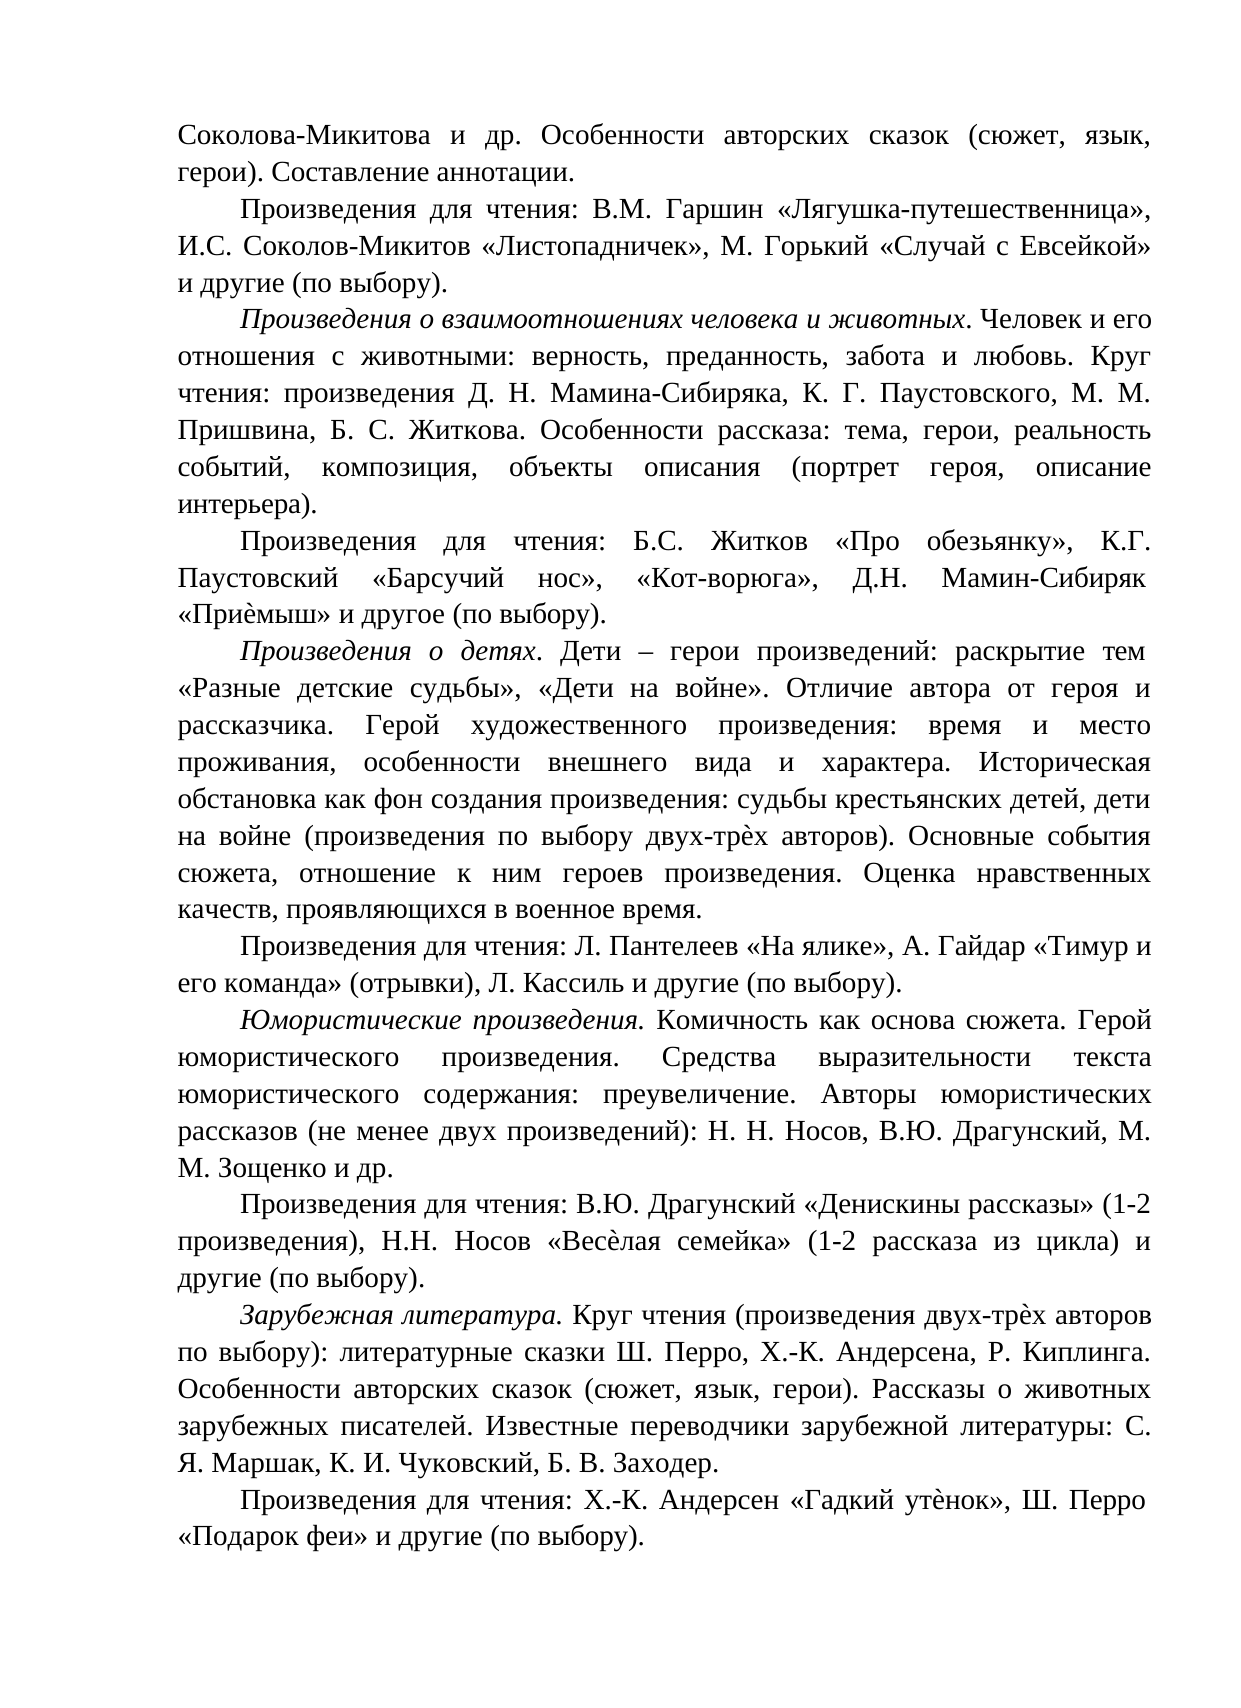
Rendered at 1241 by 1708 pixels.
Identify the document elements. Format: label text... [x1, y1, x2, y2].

text Произведения для чтения: В.Ю. Драгунский «Денискины рассказы» (1-2 произведения), Н.Н. Носов «Весѐлая семейка» (1-2 рассказа из цикла) и другие (по выбору). [177, 1187, 1152, 1294]
text Произведения о детях. Дети – герои произведений: раскрытие тем [240, 633, 1240, 667]
text «Подарок феи» и другие (по выбору). [177, 1518, 1240, 1552]
text Произведения о взаимоотношениях человека и животных. Человек и его отношения с животными: верность, преданность, забота и любовь. Круг чтения: произведения Д. Н. Мамина-Сибиряка, К. Г. Паустовского, М. М. Пришвина, Б. С. Житкова. Особенности рассказа: тема, герои, реальность событий, композиция, объекты описания (портрет героя, описание интерьера). [177, 302, 1152, 519]
text Зарубежная литература. Круг чтения (произведения двух-трѐх авторов по выбору): литературные сказки Ш. Перро, Х.-К. Андерсена, Р. Киплинга. Особенности авторских сказок (сюжет, язык, герои). Рассказы о животных зарубежных писателей. Известные переводчики зарубежной литературы: С. Я. Маршак, К. И. Чуковский, Б. В. Заходер. [177, 1297, 1152, 1478]
text Соколова-Микитова и др. Особенности авторских сказок (сюжет, язык, герои). Составление аннотации. [177, 117, 1152, 187]
text Произведения для чтения: Б.С. Житков «Про обезьянку», К.Г. Паустовский «Барсучий нос», «Кот-ворюга», Д.Н. Мамин-Сибиряк [177, 523, 1152, 593]
text «Приѐмыш» и другое (по выбору). [177, 597, 1240, 630]
text Произведения для чтения: Х.-К. Андерсен «Гадкий утѐнок», Ш. Перро [240, 1482, 1240, 1515]
text Произведения для чтения: Л. Пантелеев «На ялике», А. Гайдар «Тимур и его команда» (отрывки), Л. Кассиль и другие (по выбору). [177, 928, 1152, 999]
text Произведения для чтения: В.М. Гаршин «Лягушка-путешественница», И.С. Соколов-Микитов «Листопадничек», М. Горький «Случай с Евсейкой» и другие (по выбору). [177, 191, 1152, 298]
text Юмористические произведения. Комичность как основа сюжета. Герой юмористического произведения. Средства выразительности текста юмористического содержания: преувеличение. Авторы юмористических рассказов (не менее двух произведений): Н. Н. Носов, В.Ю. Драгунский, М. М. Зощенко и др. [177, 1002, 1152, 1183]
text «Разные детские судьбы», «Дети на войне». Отличие автора от героя и рассказчика. Герой художественного произведения: время и место проживания, особенности внешнего вида и характера. Историческая обстановка как фон создания произведения: судьбы крестьянских детей, дети на войне (произведения по выбору двух-трѐх авторов). Основные события сюжета, отношение к ним героев произведения. Оценка нравственных качеств, проявляющихся в военное время. [177, 670, 1152, 925]
